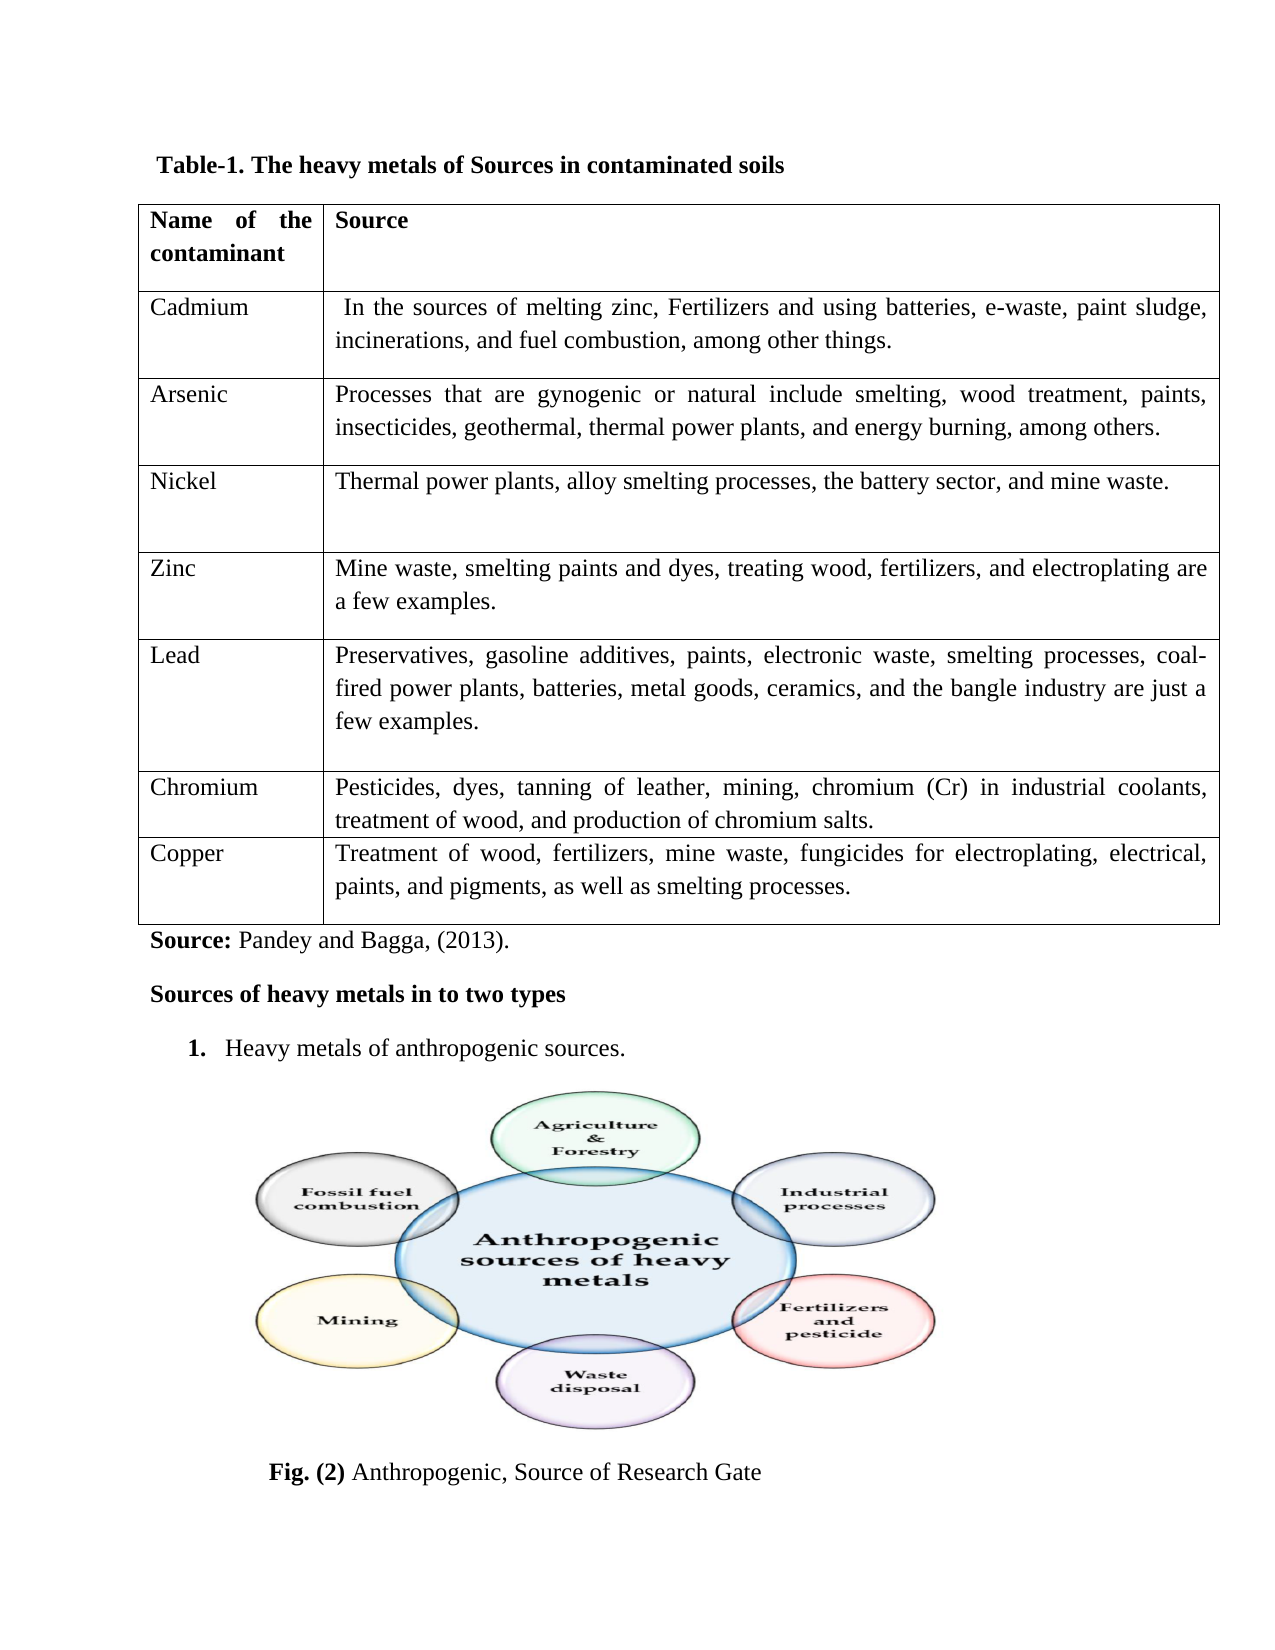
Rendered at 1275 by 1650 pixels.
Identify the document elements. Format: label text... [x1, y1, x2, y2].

table_cell Copper [139, 838, 323, 924]
table_cell Zinc [139, 553, 323, 639]
text Table-1. The heavy metals of Sources in contaminated soils [150, 150, 1125, 179]
table_cell Lead [139, 640, 323, 771]
text Fig. (2) Anthropogenic, Source of Research Gate [150, 1457, 1125, 1486]
table_cell Preservatives, gasoline additives, paints, electronic waste, smelting processes, coal-fired power plants, batteries, metal goods, ceramics, and the bangle industry are just a few examples. [324, 640, 1219, 771]
table_cell Pesticides, dyes, tanning of leather, mining, chromium (Cr) in industrial coolants, treatment of wood, and production of chromium salts. [324, 772, 1219, 837]
picture [237, 1087, 944, 1433]
text Sources of heavy metals in to two types [150, 979, 1125, 1008]
table_cell Mine waste, smelting paints and dyes, treating wood, fertilizers, and electroplating are a few examples. [324, 553, 1219, 639]
table_cell Thermal power plants, alloy smelting processes, the battery sector, and mine waste. [324, 466, 1219, 552]
text Source: Pandey and Bagga, (2013). [150, 925, 1125, 954]
table_cell Chromium [139, 772, 323, 837]
table_cell Processes that are gynogenic or natural include smelting, wood treatment, paints, insecticides, geothermal, thermal power plants, and energy burning, among others. [324, 379, 1219, 465]
table_header Name of the contaminant [139, 205, 323, 291]
table_cell In the sources of melting zinc, Fertilizers and using batteries, e-waste, paint sludge, incinerations, and fuel combustion, among other things. [324, 292, 1219, 378]
table_cell Nickel [139, 466, 323, 552]
list Heavy metals of anthropogenic sources. [187, 1033, 1125, 1062]
table_cell Treatment of wood, fertilizers, mine waste, fungicides for electroplating, electrical, paints, and pigments, as well as smelting processes. [324, 838, 1219, 924]
table_cell Arsenic [139, 379, 323, 465]
table_header Source [324, 205, 1219, 291]
table_cell Cadmium [139, 292, 323, 378]
